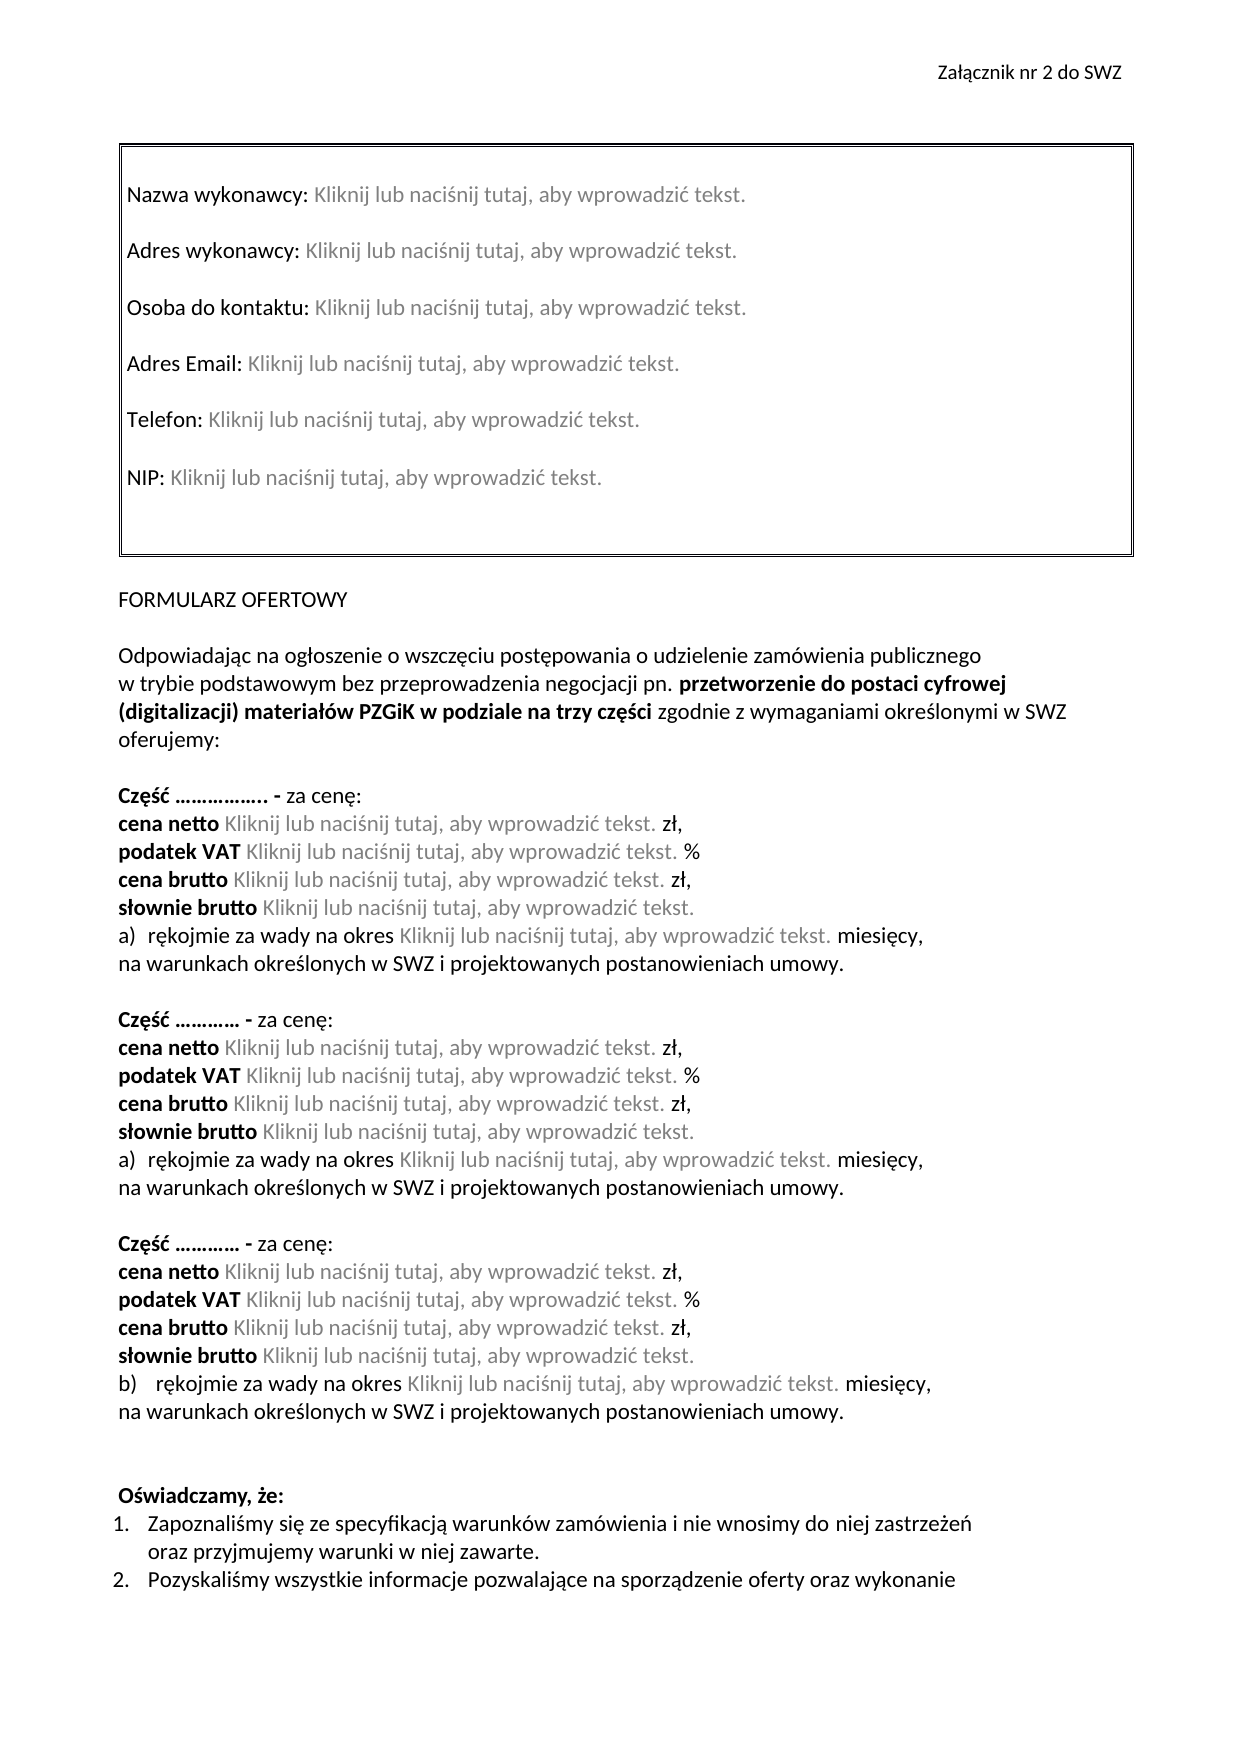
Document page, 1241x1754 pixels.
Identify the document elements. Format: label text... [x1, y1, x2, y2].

text oraz przyjmujemy warunki w niej zawarte. [118, 1537, 1122, 1566]
text podatek VAT % [118, 1285, 1122, 1313]
text cena brutto zł, [118, 1313, 1122, 1341]
list rękojmie za wady na okres miesięcy, [118, 1369, 1122, 1397]
text cena brutto zł, [118, 1089, 1122, 1117]
list Pozyskaliśmy wszystkie informacje pozwalające na sporządzenie oferty oraz wykonanie [112, 1566, 1122, 1593]
text cena netto zł, [118, 809, 1122, 837]
text słownie brutto [118, 1117, 1122, 1145]
text cena brutto zł, [118, 865, 1122, 893]
text cena netto zł, [118, 1033, 1122, 1061]
text podatek VAT % [118, 837, 1122, 865]
table_header Nazwa wykonawcy: Adres wykonawcy: Osoba do kontaktu: Adres Email: Telefon: NIP: [122, 147, 1131, 553]
text Część ………… - za cenę: [118, 1229, 1122, 1257]
title FORMULARZ OFERTOWY [118, 585, 1122, 613]
text podatek VAT % [118, 1061, 1122, 1089]
list rękojmie za wady na okres miesięcy, [118, 921, 1122, 949]
text Część ………… - za cenę: [118, 1005, 1122, 1033]
subtitle Oświadczamy, że: [118, 1481, 1122, 1509]
text na warunkach określonych w SWZ i projektowanych postanowieniach umowy. [118, 949, 1122, 977]
text cena netto zł, [118, 1257, 1122, 1285]
text w trybie podstawowym bez przeprowadzenia negocjacji pn. przetworzenie do postaci cyfrowej (digitalizacji) materiałów PZGiK w podziale na trzy części zgodnie z wymaganiami określonymi w SWZ oferujemy: [118, 669, 1122, 753]
text na warunkach określonych w SWZ i projektowanych postanowieniach umowy. [118, 1397, 1122, 1425]
text na warunkach określonych w SWZ i projektowanych postanowieniach umowy. [118, 1173, 1122, 1201]
list Zapoznaliśmy się ze specyfikacją warunków zamówienia i nie wnosimy do niej zastrzeżeń [112, 1509, 1122, 1537]
subtitle Odpowiadając na ogłoszenie o wszczęciu postępowania o udzielenie zamówienia publicznego [118, 641, 1122, 669]
text Część …………….. - za cenę: [118, 781, 1122, 809]
text słownie brutto [118, 1341, 1122, 1369]
text słownie brutto [118, 893, 1122, 921]
list rękojmie za wady na okres miesięcy, [118, 1145, 1122, 1173]
